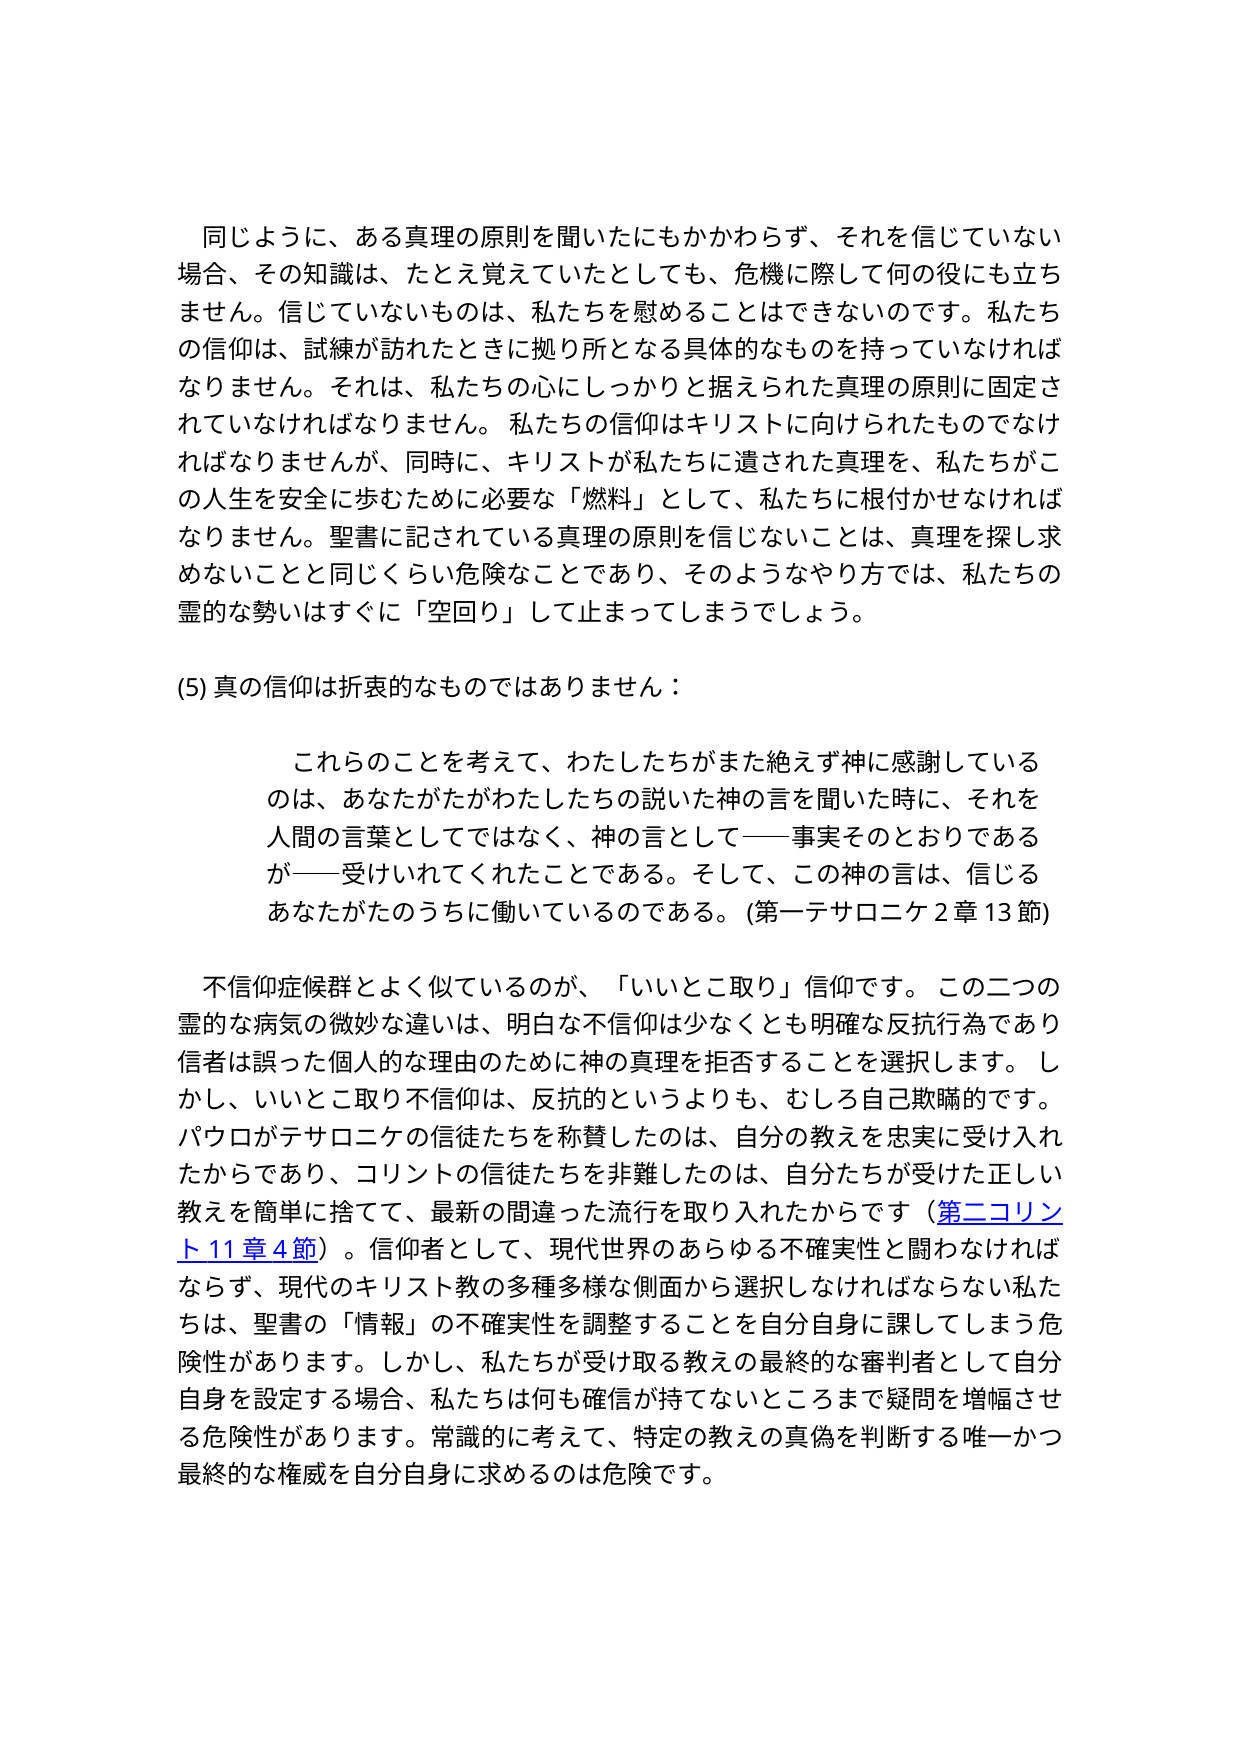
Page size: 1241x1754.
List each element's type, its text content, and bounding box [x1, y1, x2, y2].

text これらのことを考えて、わたしたちがまた絶えず神に感謝しているのは、あなたがたがわたしたちの説いた神の言を聞いた時に、それを人間の言葉としてではなく、神の言として――事実そのとおりであるが――受けいれてくれたことである。そして、この神の言は、信じるあなたがたのうちに働いているのである。 (第一テサロニケ2章13節) [266, 742, 1063, 929]
text 不信仰症候群とよく似ているのが、「いいとこ取り」信仰です。 この二つの霊的な病気の微妙な違いは、明白な不信仰は少なくとも明確な反抗行為であり、信者は誤った個人的な理由のために神の真理を拒否することを選択します。 しかし、いいとこ取り不信仰は、反抗的というよりも、むしろ自己欺瞞的です。パウロがテサロニケの信徒たちを称賛したのは、自分の教えを忠実に受け入れたからであり、コリントの信徒たちを非難したのは、自分たちが受けた正しい教えを簡単に捨てて、最新の間違った流行を取り入れたからです（第二コリント11章4節）。信仰者として、現代世界のあらゆる不確実性と闘わなければならず、現代のキリスト教の多種多様な側面から選択しなければならない私たちは、聖書の「情報」の不確実性を調整することを自分自身に課してしまう危険性があります。しかし、私たちが受け取る教えの最終的な審判者として自分自身を設定する場合、私たちは何も確信が持てないところまで疑問を増幅させる危険性があります。常識的に考えて、特定の教えの真偽を判断する唯一かつ最終的な権威を自分自身に求めるのは危険です。 [177, 967, 1063, 1492]
text (5) 真の信仰は折衷的なものではありません： [177, 667, 1063, 704]
text 同じように、ある真理の原則を聞いたにもかかわらず、それを信じていない場合、その知識は、たとえ覚えていたとしても、危機に際して何の役にも立ちません。信じていないものは、私たちを慰めることはできないのです。私たちの信仰は、試練が訪れたときに拠り所となる具体的なものを持っていなければなりません。それは、私たちの心にしっかりと据えられた真理の原則に固定されていなければなりません。 私たちの信仰はキリストに向けられたものでなければなりませんが、同時に、キリストが私たちに遺された真理を、私たちがこの人生を安全に歩むために必要な「燃料」として、私たちに根付かせなければなりません。聖書に記されている真理の原則を信じないことは、真理を探し求めないことと同じくらい危険なことであり、そのようなやり方では、私たちの霊的な勢いはすぐに「空回り」して止まってしまうでしょう。 [177, 217, 1063, 629]
